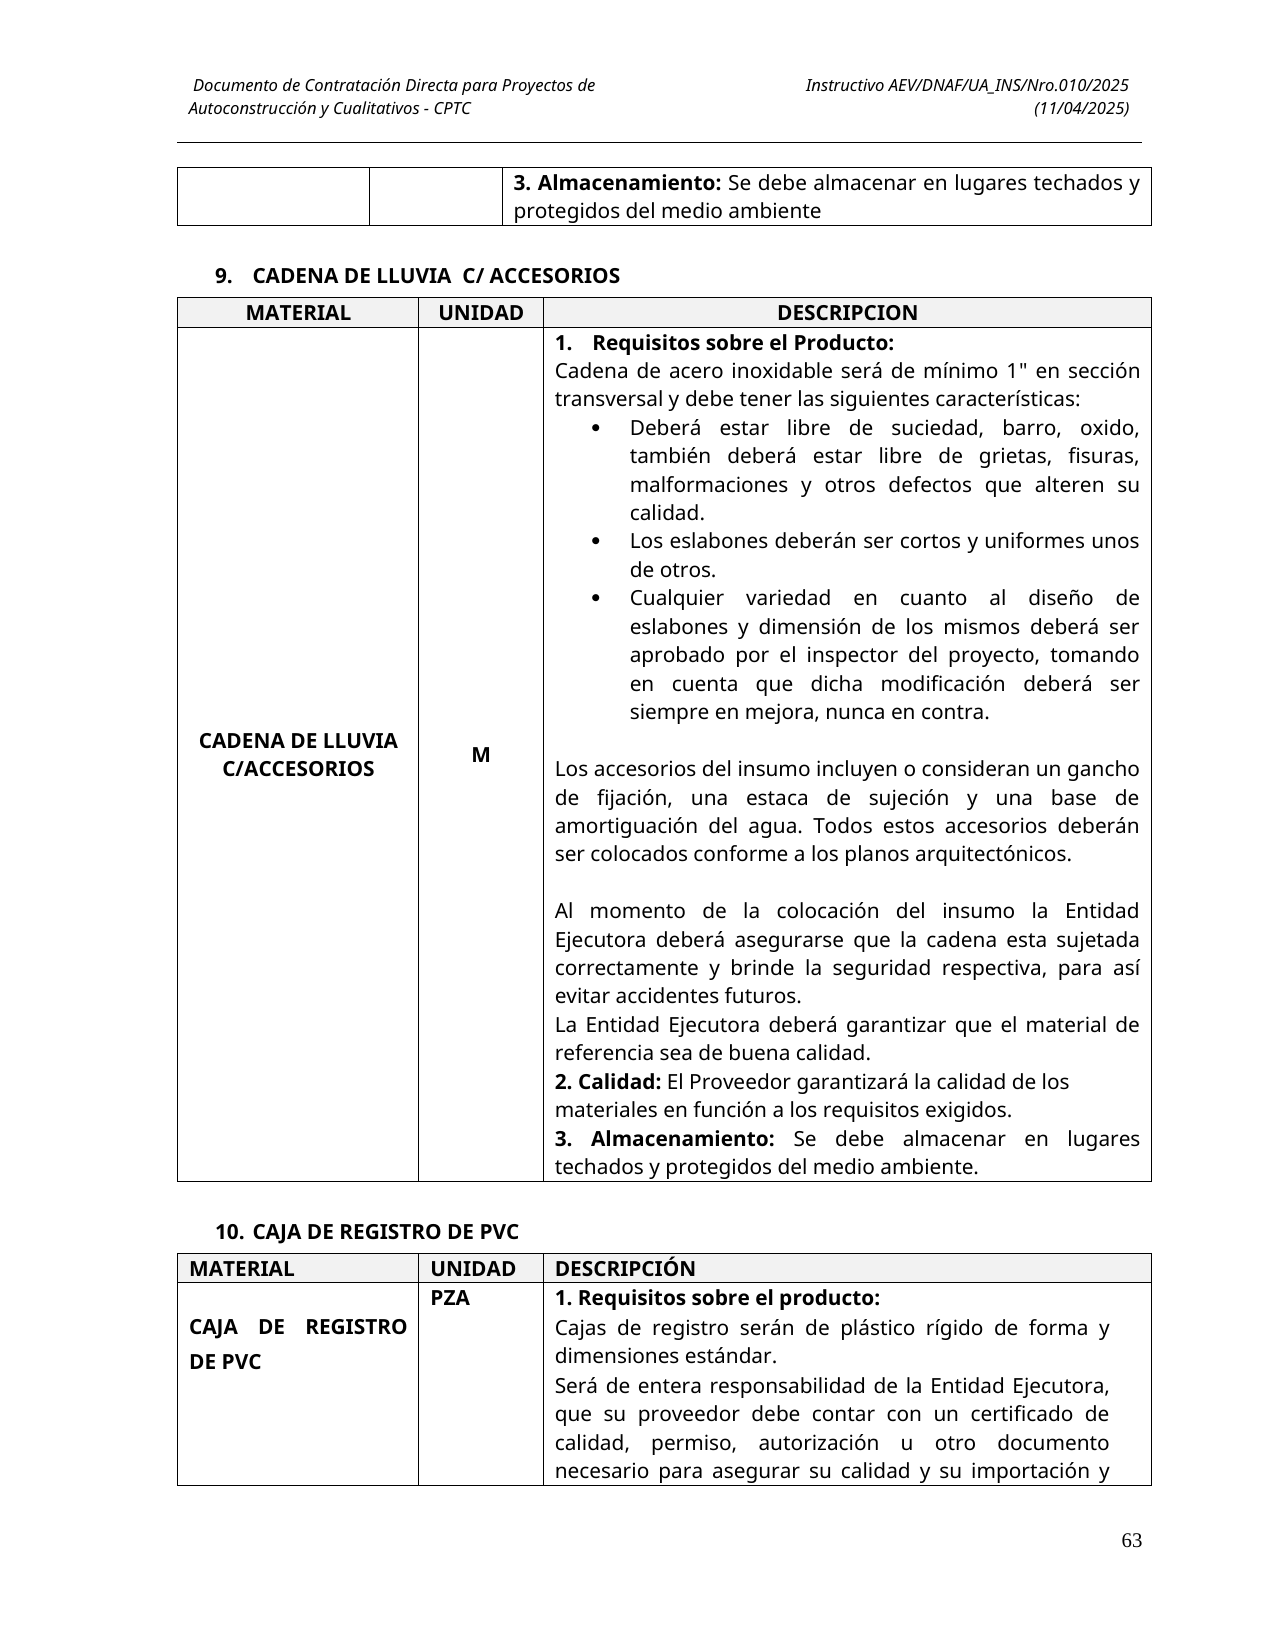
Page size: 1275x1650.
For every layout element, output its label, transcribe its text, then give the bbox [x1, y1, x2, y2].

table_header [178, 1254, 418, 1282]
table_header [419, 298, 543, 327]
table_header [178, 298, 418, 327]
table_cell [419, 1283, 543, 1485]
list CAJA DE REGISTRO DE PVC [215, 1217, 1142, 1246]
list CADENA DE LLUVIA C/ ACCESORIOS [215, 262, 1142, 290]
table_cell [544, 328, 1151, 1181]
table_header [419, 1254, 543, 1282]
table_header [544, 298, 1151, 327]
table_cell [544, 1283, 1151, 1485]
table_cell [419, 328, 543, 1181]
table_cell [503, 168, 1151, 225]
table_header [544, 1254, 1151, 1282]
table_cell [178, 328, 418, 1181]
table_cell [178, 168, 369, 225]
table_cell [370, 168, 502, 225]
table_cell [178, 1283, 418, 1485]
